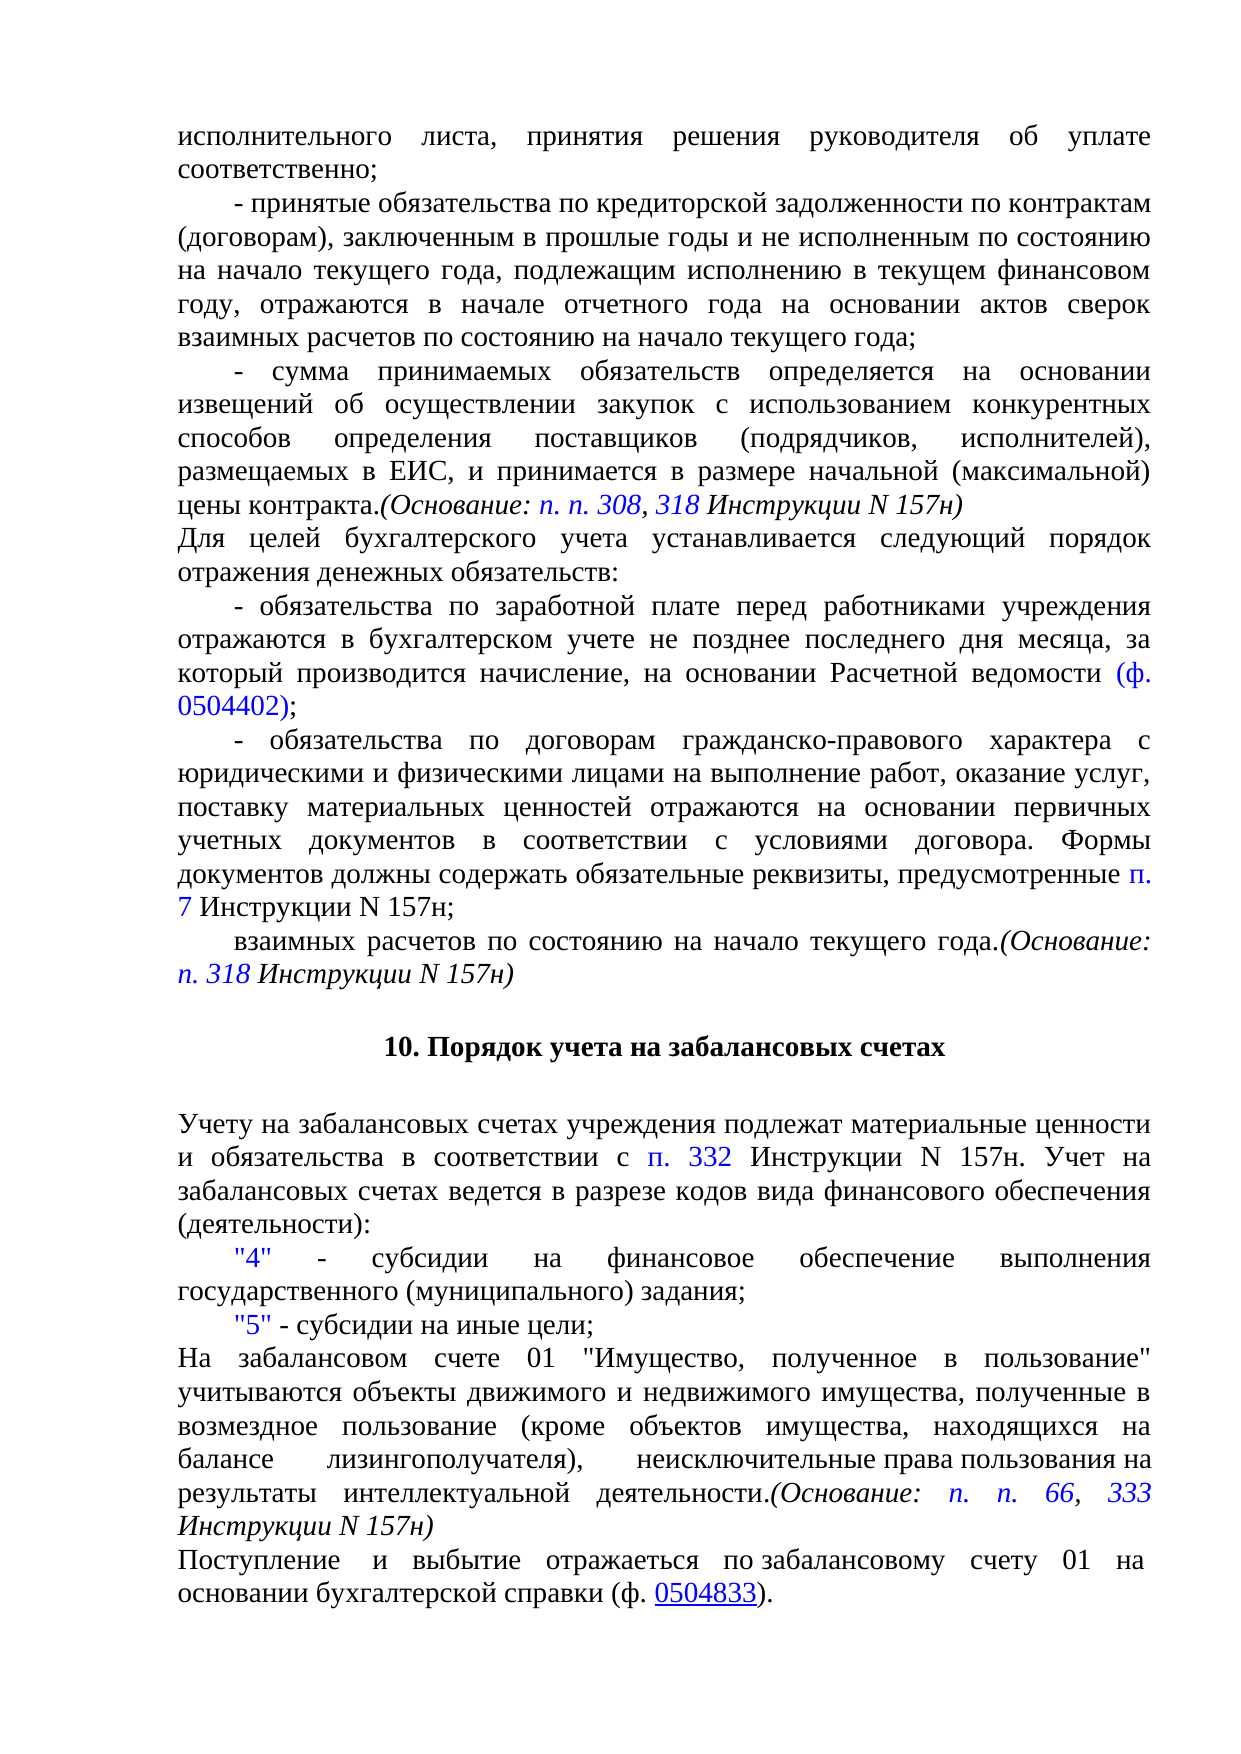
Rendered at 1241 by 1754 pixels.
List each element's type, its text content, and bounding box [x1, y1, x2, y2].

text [177, 118, 1152, 185]
text Поступление и выбытие отражаеться по забалансовому счету 01 на основании бухгалтерской справки (ф. 0504833). [177, 1542, 1152, 1609]
text - обязательства по договорам гражданско-правового характера с юридическими и физическими лицами на выполнение работ, оказание услуг, поставку материальных ценностей отражаются на основании первичных учетных документов в соответствии с условиями договора. Формы документов должны содержать обязательные реквизиты, предусмотренные п. 7 Инструкции N 157н; [177, 722, 1152, 923]
text "5" - субсидии на иные цели; [177, 1307, 1152, 1341]
text взаимных расчетов по состоянию на начало текущего года.(Основание: п. 318 Инструкции N 157н) [177, 923, 1152, 990]
text На забалансовом счете 01 "Имущество, полученное в пользование" учитываются объекты движимого и недвижимого имущества, полученные в возмездное пользование (кроме объектов имущества, находящихся на балансе лизингополучателя), неисключительные права пользования на результаты интеллектуальной деятельности.(Основание: п. п. 66, 333 Инструкции N 157н) [177, 1341, 1152, 1542]
text "4" - субсидии на финансовое обеспечение выполнения государственного (муниципального) задания; [177, 1240, 1152, 1307]
text 10. Порядок учета на забалансовых счетах [177, 1029, 1152, 1062]
text - сумма принимаемых обязательств определяется на основании извещений об осуществлении закупок с использованием конкурентных способов определения поставщиков (подрядчиков, исполнителей), размещаемых в ЕИС, и принимается в размере начальной (максимальной) цены контракта.(Основание: п. п. 308, 318 Инструкции N 157н) [177, 353, 1152, 521]
text - принятые обязательства по кредиторской задолженности по контрактам (договорам), заключенным в прошлые годы и не исполненным по состоянию на начало текущего года, подлежащим исполнению в текущем финансовом году, отражаются в начале отчетного года на основании актов сверок взаимных расчетов по состоянию на начало текущего года; [177, 185, 1152, 353]
text Для целей бухгалтерского учета устанавливается следующий порядок отражения денежных обязательств: [177, 521, 1152, 588]
text Учету на забалансовых счетах учреждения подлежат материальные ценности и обязательства в соответствии с п. 332 Инструкции N 157н. Учет на забалансовых счетах ведется в разрезе кодов вида финансового обеспечения (деятельности): [177, 1106, 1152, 1240]
text - обязательства по заработной плате перед работниками учреждения отражаются в бухгалтерском учете не позднее последнего дня месяца, за который производится начисление, на основании Расчетной ведомости (ф. 0504402); [177, 588, 1152, 722]
